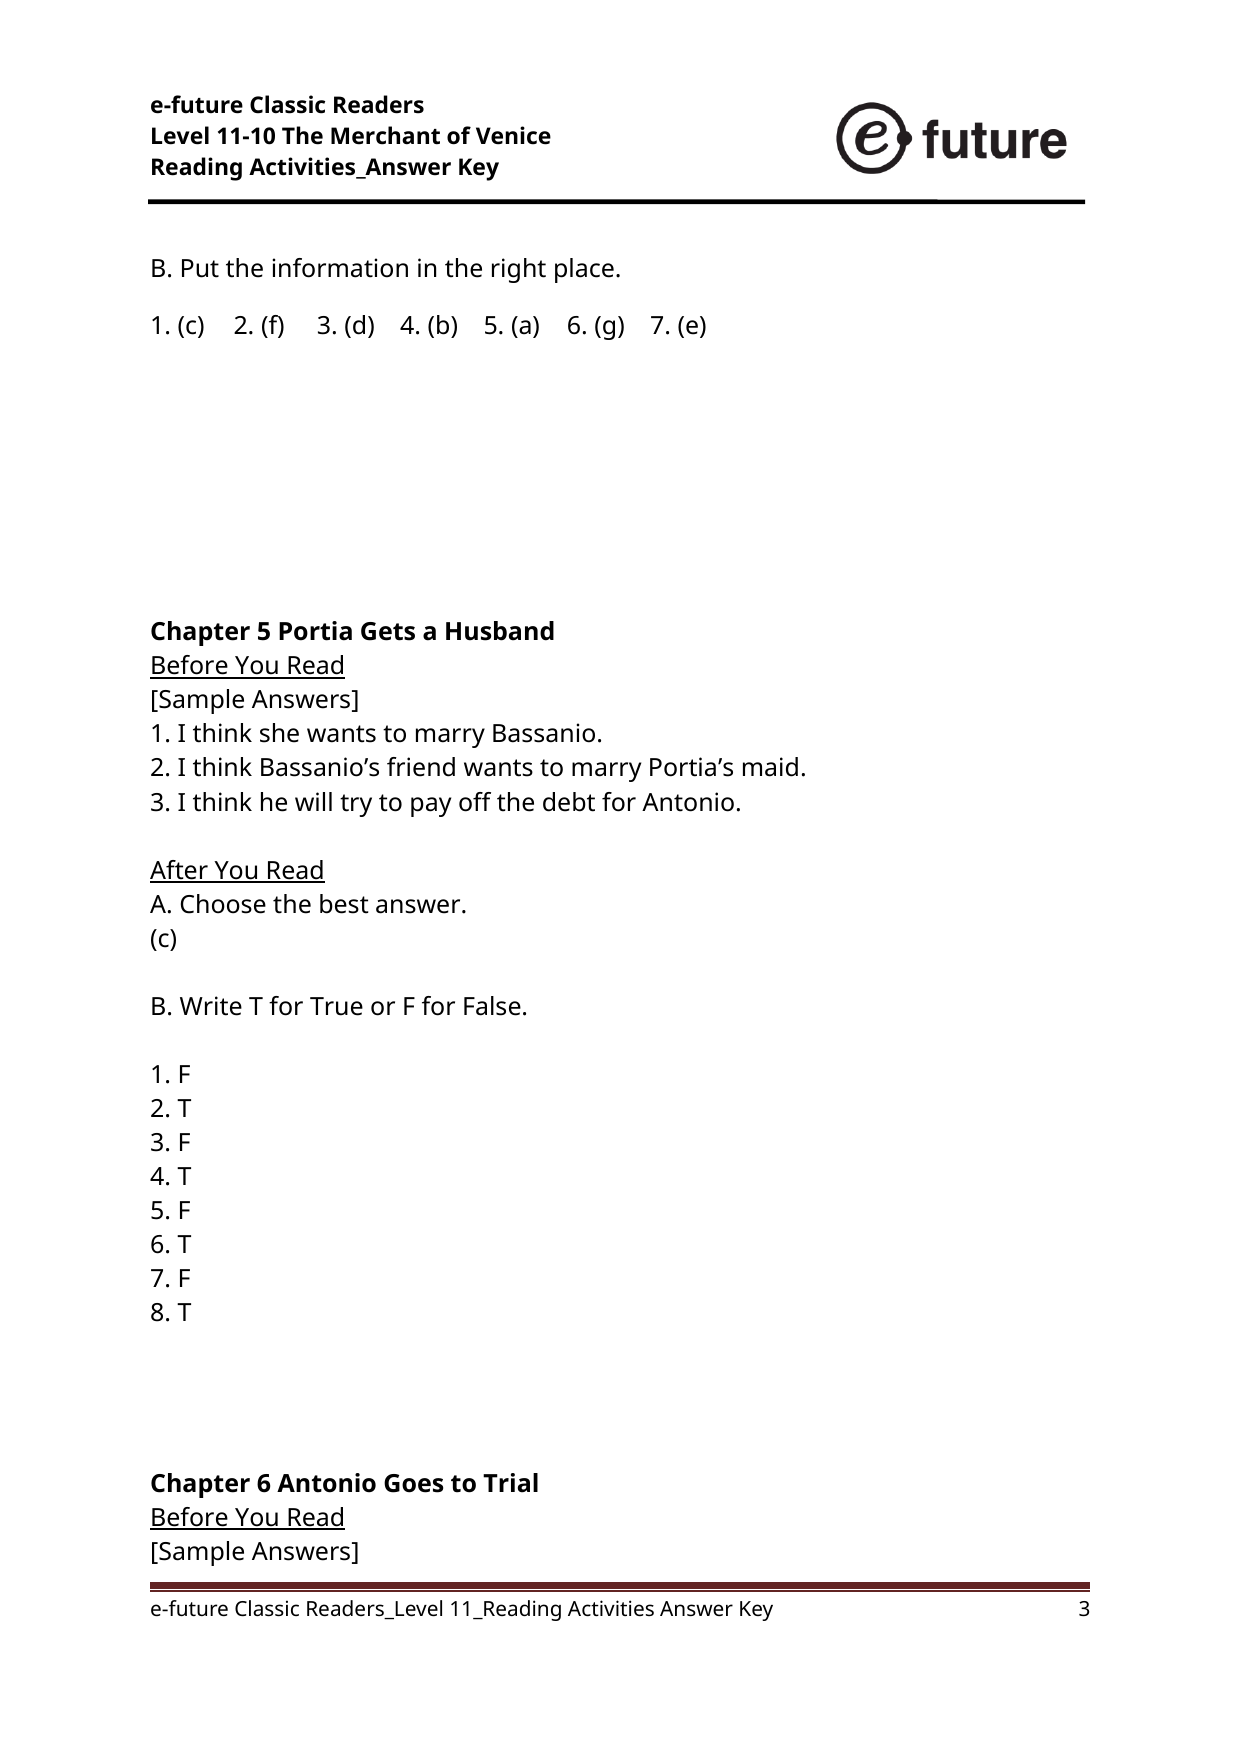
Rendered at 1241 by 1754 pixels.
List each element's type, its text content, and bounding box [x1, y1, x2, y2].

text 3. I think he will try to pay off the debt for Antonio. [150, 784, 1090, 818]
text 8. T [150, 1295, 1090, 1329]
text Before You Read [150, 1499, 1090, 1533]
picture [827, 93, 1076, 183]
text 6. T [150, 1227, 1090, 1261]
text Chapter 5 Portia Gets a Husband [150, 614, 1090, 648]
text 2. T [150, 1091, 1090, 1125]
text (c) [150, 920, 1090, 954]
text 5. F [150, 1193, 1090, 1227]
text 1. F [150, 1057, 1090, 1091]
text After You Read [150, 852, 1090, 886]
text B. Write T for True or F for False. [150, 988, 1090, 1023]
text A. Choose the best answer. [150, 886, 1090, 920]
text 2. I think Bassanio’s friend wants to marry Portia’s maid. [150, 750, 1090, 784]
text 3. F [150, 1125, 1090, 1159]
text [Sample Answers] [150, 682, 1090, 716]
text 1. I think she wants to marry Bassanio. [150, 716, 1090, 750]
text Before You Read [150, 648, 1090, 682]
text 4. T [150, 1159, 1090, 1193]
text Chapter 6 Antonio Goes to Trial [150, 1465, 1090, 1499]
text 1. (c) 2. (f) 3. (d) 4. (b) 5. (a) 6. (g) 7. (e) [150, 307, 1090, 341]
text 7. F [150, 1261, 1090, 1295]
text [Sample Answers] [150, 1533, 1090, 1568]
text B. Put the information in the right place. [150, 251, 1090, 284]
